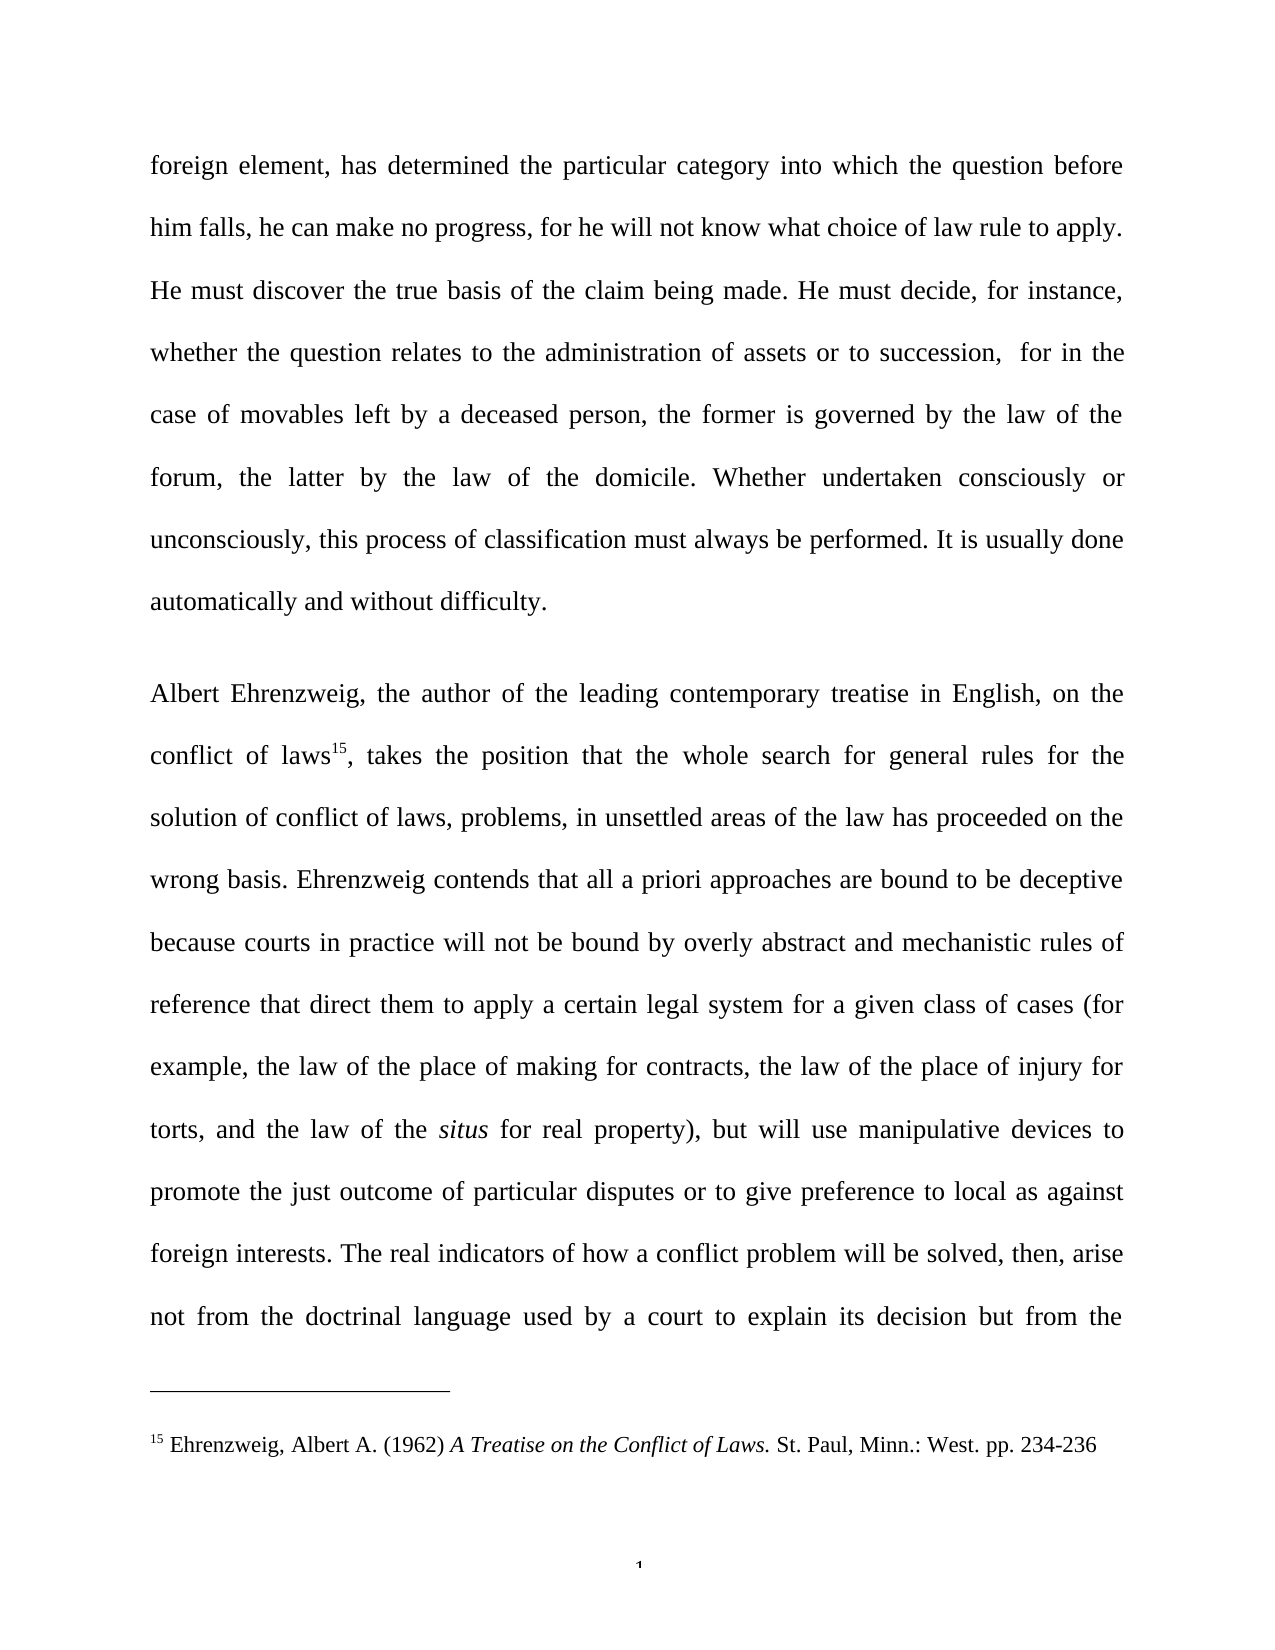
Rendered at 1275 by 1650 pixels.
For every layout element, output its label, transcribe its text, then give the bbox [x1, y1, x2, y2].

text 15 Ehrenzweig, Albert A. (1962) A Treatise on the Conflict of Laws. St. Paul, Minn.: West. pp. 234-236 [150, 1431, 1154, 1458]
text Albert Ehrenzweig, the author of the leading contemporary treatise in English, on the conflict of laws15, takes the position that the whole search for general rules for the solution of conflict of laws, problems, in unsettled areas of the law has proceeded on the wrong basis. Ehrenzweig contends that all a priori approaches are bound to be deceptive because courts in practice will not be bound by overly abstract and mechanistic rules of reference that direct them to apply a certain legal system for a given class of cases (for example, the law of the place of making for contracts, the law of the place of injury for torts, and the law of the situs for real property), but will use manipulative devices to promote the just outcome of particular disputes or to give preference to local as against foreign interests. The real indicators of how a conflict problem will be solved, then, arise not from the doctrinal language used by a court to explain its decision but from the [150, 677, 1125, 1331]
text foreign element, has determined the particular category into which the question before him falls, he can make no progress, for he will not know what choice of law rule to apply. He must discover the true basis of the claim being made. He must decide, for instance, whether the question relates to the administration of assets or to succession, for in the case of movables left by a deceased person, the former is governed by the law of the forum, the latter by the law of the domicile. Whether undertaken consciously or unconsciously, this process of classification must always be performed. It is usually done automatically and without difficulty. [150, 149, 1125, 616]
